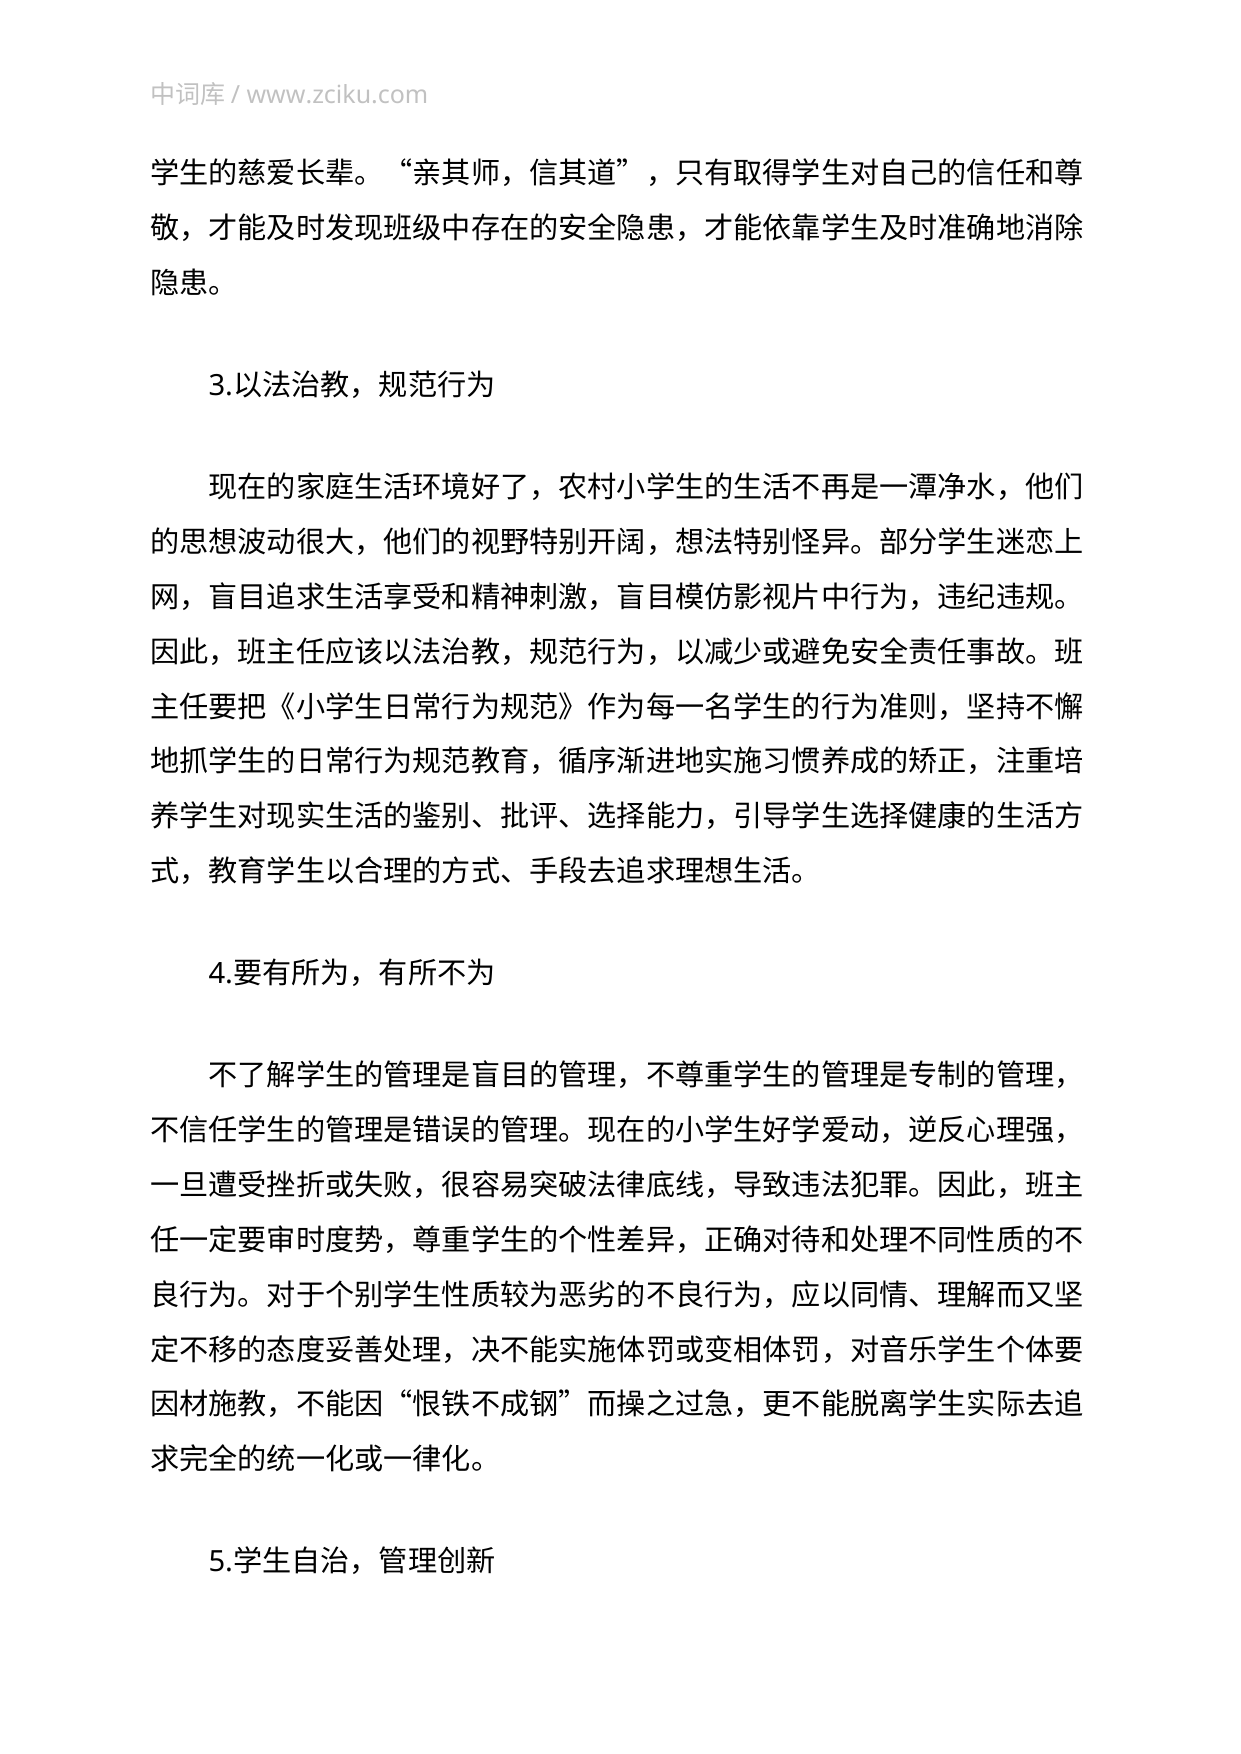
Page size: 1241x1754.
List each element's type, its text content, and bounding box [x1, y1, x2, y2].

text 现在的家庭生活环境好了，农村小学生的生活不再是一潭净水，他们的思想波动很大，他们的视野特别开阔，想法特别怪异。部分学生迷恋上网，盲目追求生活享受和精神刺激，盲目模仿影视片中行为，违纪违规。因此，班主任应该以法治教，规范行为，以减少或避免安全责任事故。班主任要把《小学生日常行为规范》作为每一名学生的行为准则，坚持不懈地抓学生的日常行为规范教育，循序渐进地实施习惯养成的矫正，注重培养学生对现实生活的鉴别、批评、选择能力，引导学生选择健康的生活方式，教育学生以合理的方式、手段去追求理想生活。 [150, 463, 1090, 890]
text 不了解学生的管理是盲目的管理，不尊重学生的管理是专制的管理，不信任学生的管理是错误的管理。现在的小学生好学爱动，逆反心理强，一旦遭受挫折或失败，很容易突破法律底线，导致违法犯罪。因此，班主任一定要审时度势，尊重学生的个性差异，正确对待和处理不同性质的不良行为。对于个别学生性质较为恶劣的不良行为，应以同情、理解而又坚定不移的态度妥善处理，决不能实施体罚或变相体罚，对音乐学生个体要因材施教，不能因“恨铁不成钢”而操之过急，更不能脱离学生实际去追求完全的统一化或一律化。 [150, 1052, 1090, 1478]
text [150, 150, 1090, 302]
text 4.要有所为，有所不为 [150, 949, 1090, 992]
text 5.学生自治，管理创新 [150, 1538, 1090, 1580]
text 3.以法治教，规范行为 [150, 362, 1090, 404]
